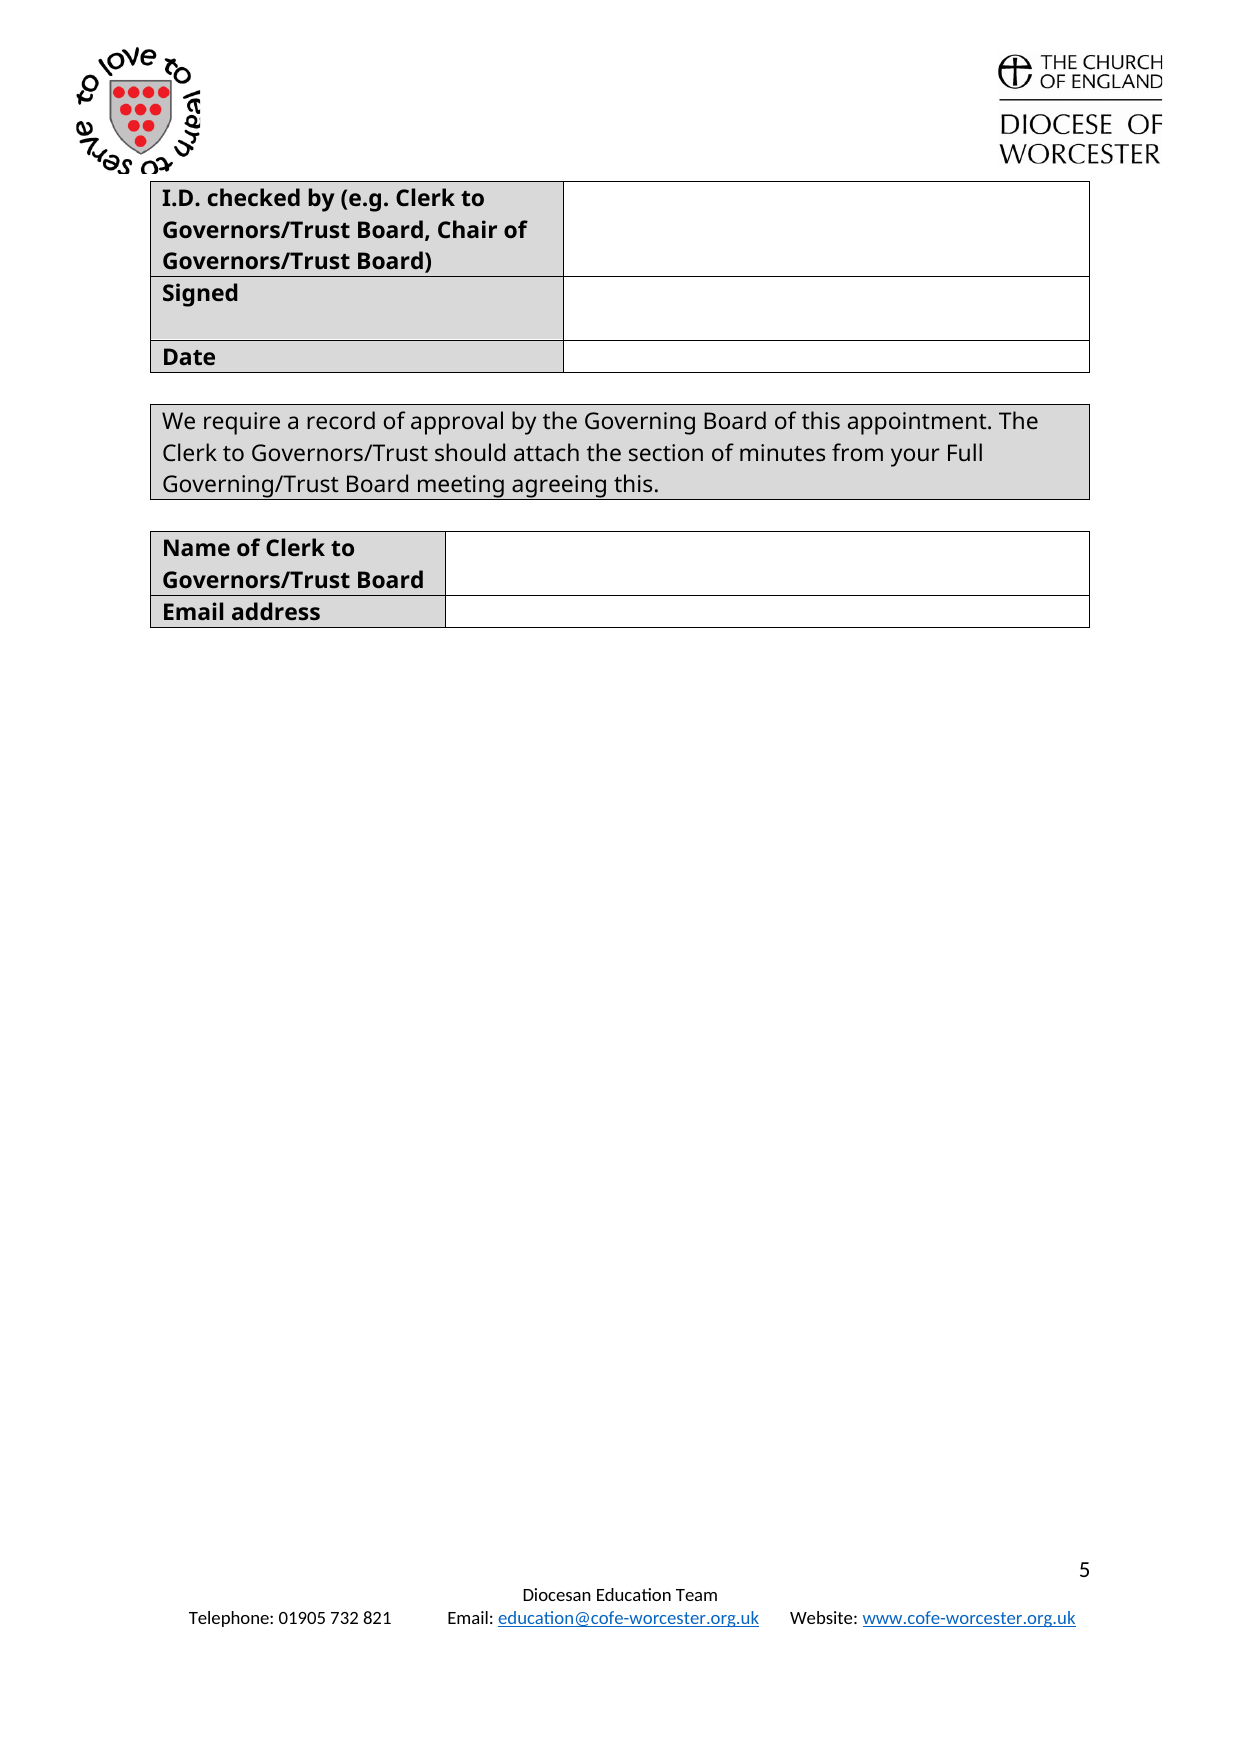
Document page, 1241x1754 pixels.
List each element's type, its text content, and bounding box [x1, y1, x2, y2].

table_header [446, 532, 1089, 595]
table_header Name of Clerk to Governors/Trust Board [151, 532, 445, 595]
table_cell [564, 277, 1089, 339]
table_cell Email address [151, 596, 445, 627]
table_cell Signed [151, 277, 563, 339]
table_cell [446, 596, 1089, 627]
table_header [564, 182, 1089, 276]
table_cell Date [151, 341, 563, 372]
picture [75, 47, 200, 173]
table_header I.D. checked by (e.g. Clerk to Governors/Trust Board, Chair of Governors/Trust Board) [151, 182, 563, 276]
picture [996, 51, 1162, 164]
table_header We require a record of approval by the Governing Board of this appointment. The Clerk to Governors/Trust should attach the section of minutes from your Full Governing/Trust Board meeting agreeing this. [151, 405, 1089, 499]
table_cell [564, 341, 1089, 372]
